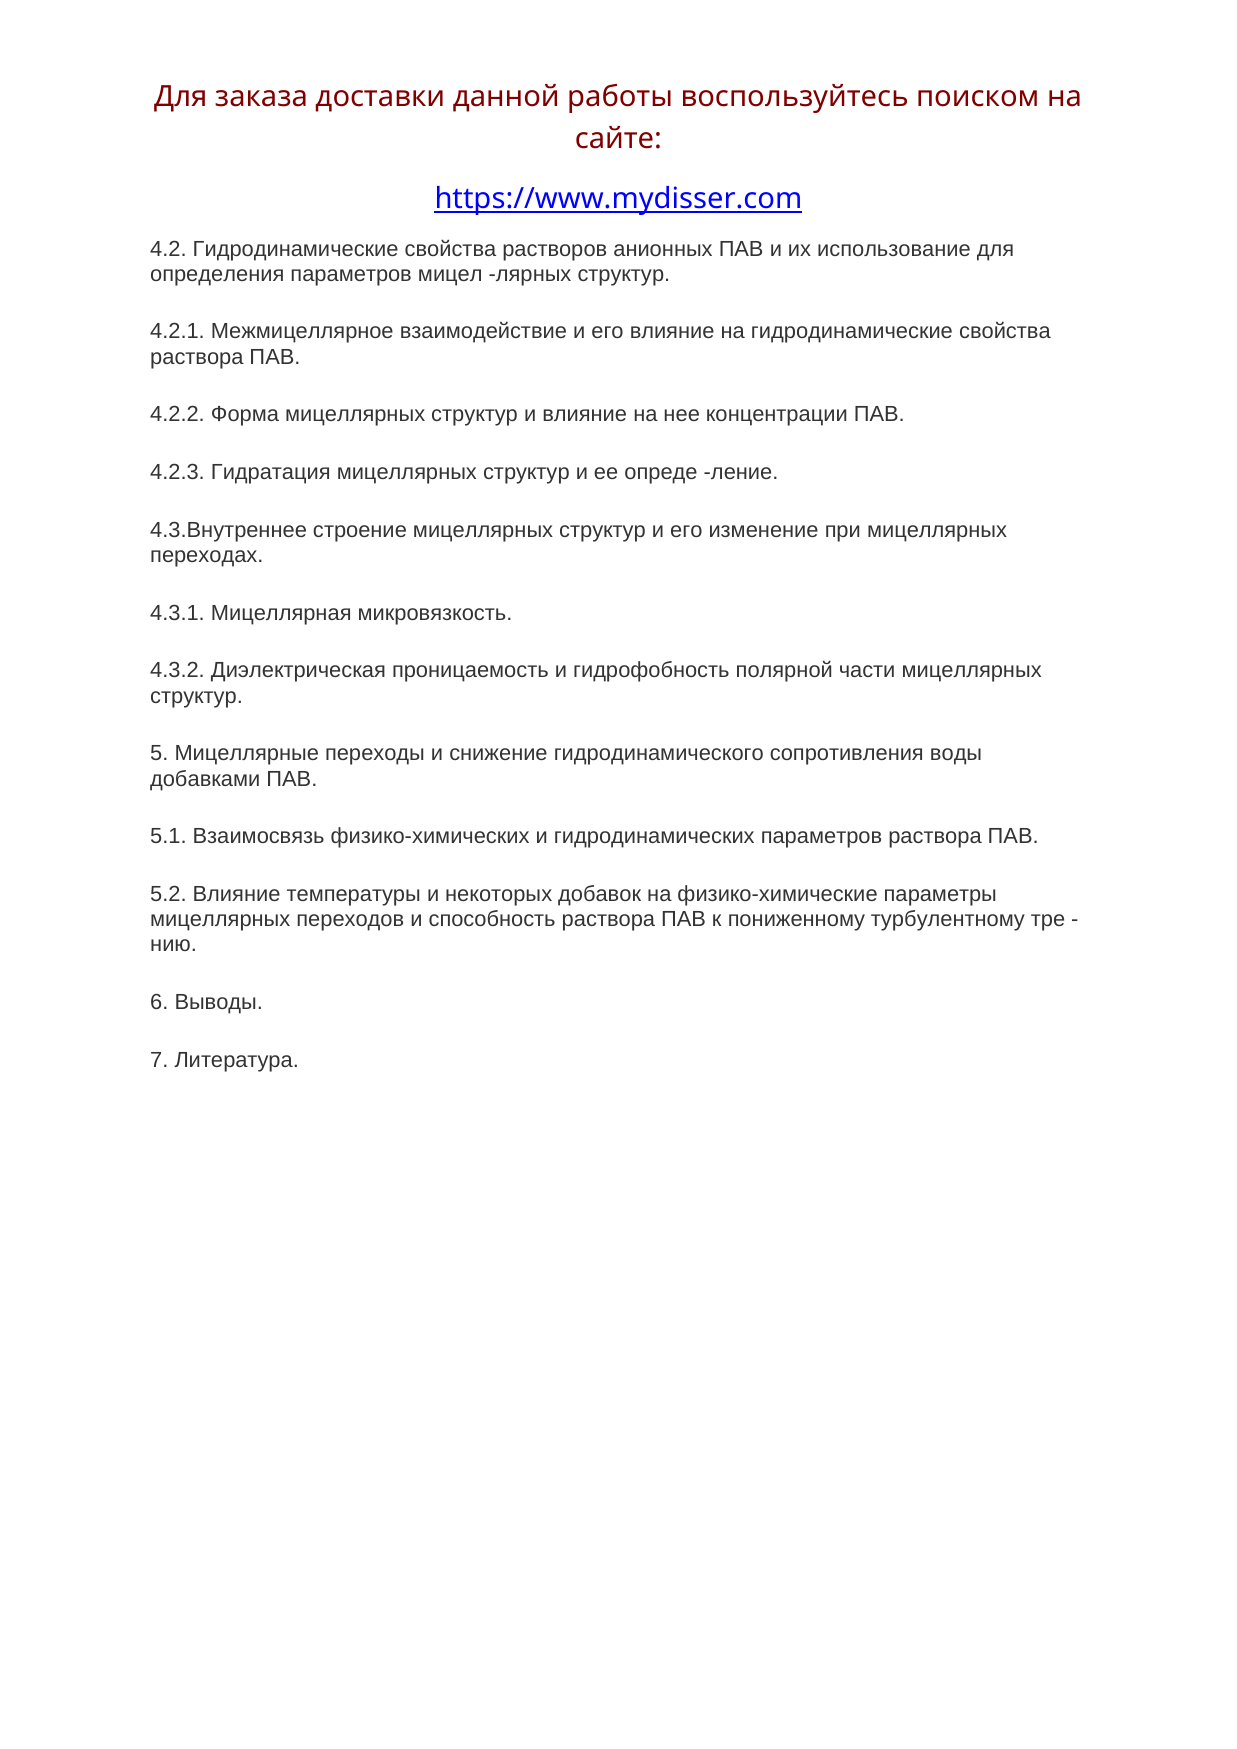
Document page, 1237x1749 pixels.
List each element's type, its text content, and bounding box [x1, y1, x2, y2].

text 5.2. Влияние температуры и некоторых добавок на физико-химические параметры мицеллярных переходов и способность раствора ПАВ к пониженному турбулентному тре -нию. [150, 881, 1086, 957]
text 5.1. Взаимосвязь физико-химических и гидродинамических параметров раствора ПАВ. [150, 823, 1086, 848]
text 6. Выводы. [150, 989, 1086, 1014]
text 4.2.2. Форма мицеллярных структур и влияние на нее концентрации ПАВ. [150, 401, 1086, 427]
text 4.2.3. Гидратация мицеллярных структур и ее опреде -ление. [150, 459, 1086, 484]
text 4.3.1. Мицеллярная микровязкость. [150, 600, 1086, 625]
text 7. Литература. [150, 1047, 1086, 1072]
text 4.2.1. Межмицеллярное взаимодействие и его влияние на гидродинамические свойства раствора ПАВ. [150, 318, 1086, 369]
text 4.3.Внутреннее строение мицеллярных структур и его изменение при мицеллярных переходах. [150, 517, 1086, 567]
text 4.2. Гидродинамические свойства растворов анионных ПАВ и их использование для определения параметров мицел -лярных структур. [150, 236, 1086, 286]
text 4.3.2. Диэлектрическая проницаемость и гидрофобность полярной части мицеллярных структур. [150, 657, 1086, 708]
text 5. Мицеллярные переходы и снижение гидродинамического сопротивления воды добавками ПАВ. [150, 740, 1086, 791]
